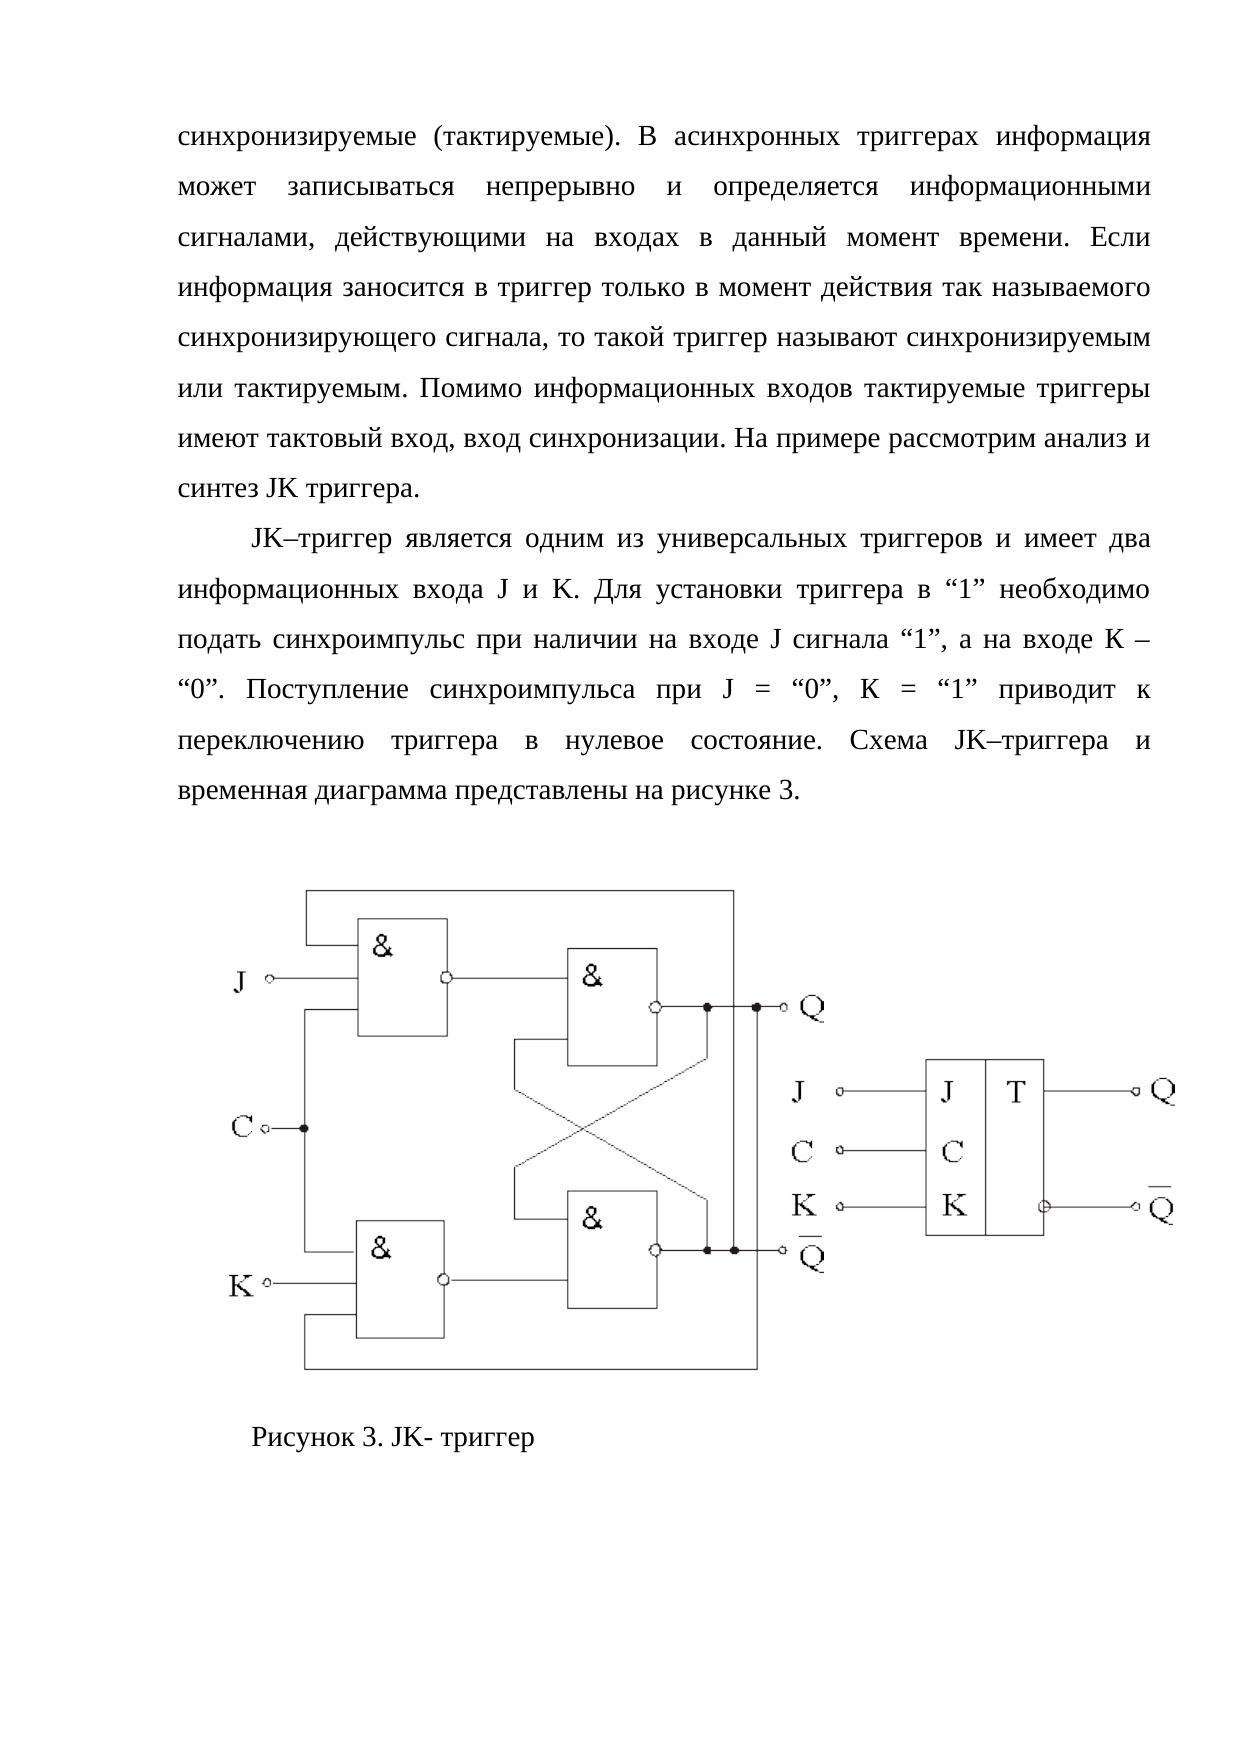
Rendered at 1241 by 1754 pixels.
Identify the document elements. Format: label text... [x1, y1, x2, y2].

text JK–триггер является одним из универсальных триггеров и имеет два информационных входа J и K. Для установки триггера в “ необходимо подать синхроимпульс при наличии на входе J сигнала “, а на входе К – “. Поступление синхроимпульса при J = “, К = “ приводит к переключению триггера в нулевое состояние. Схема JK–триггера и временная диаграмма представлены на рисунке 3. [177, 521, 1152, 806]
text Рисунок 3. JK- триггер [177, 1419, 1152, 1453]
picture [226, 887, 1175, 1372]
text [177, 118, 1152, 504]
